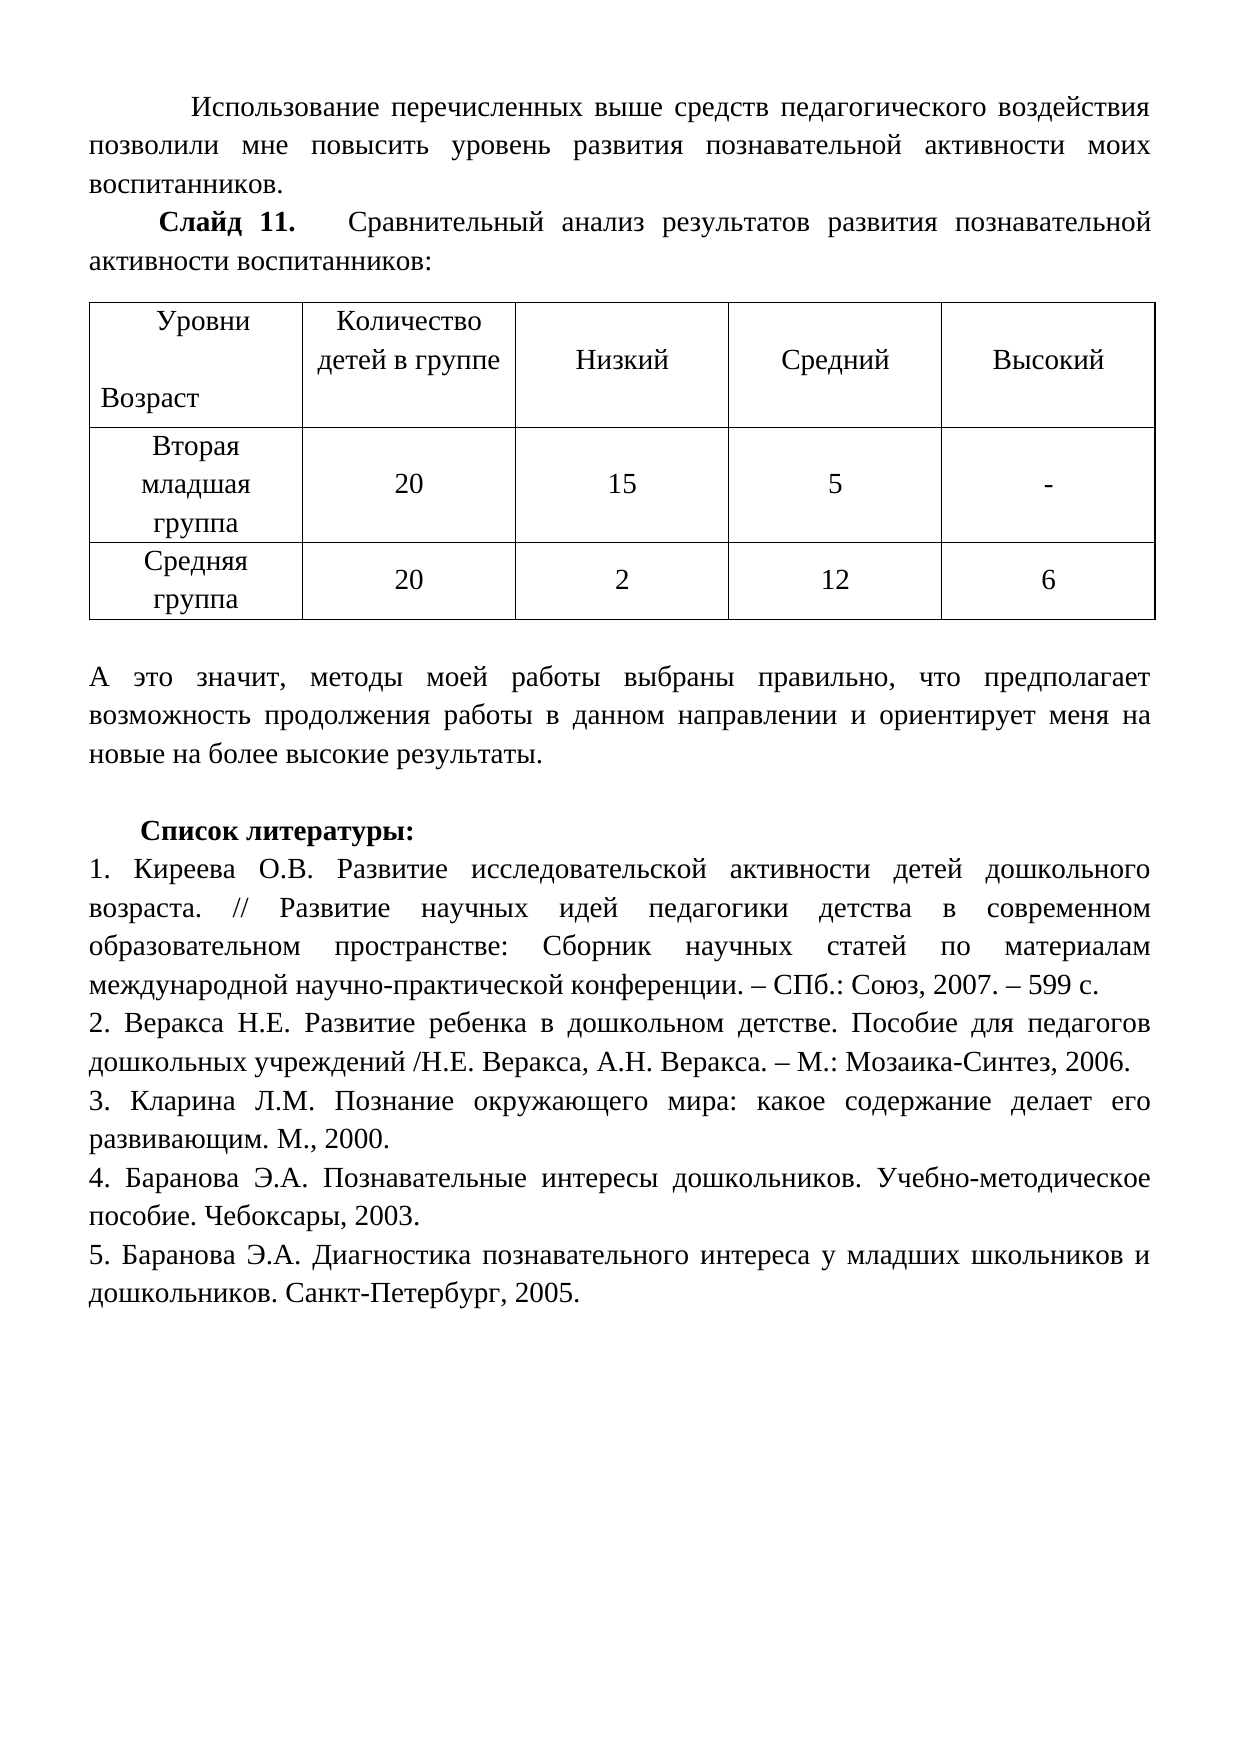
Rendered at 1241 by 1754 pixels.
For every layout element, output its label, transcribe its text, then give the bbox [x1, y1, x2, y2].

table_cell Средняя группа [90, 543, 302, 619]
text Слайд 11. Сравнительный анализ результатов развития познавательной активности воспитанников: [89, 204, 1152, 276]
table_cell 12 [729, 543, 941, 619]
text А это значит, методы моей работы выбраны правильно, что предполагает возможность продолжения работы в данном направлении и ориентирует меня на новые на более высокие результаты. [89, 659, 1152, 769]
table_cell 15 [516, 428, 728, 542]
text 3. Кларина Л.М. Познание окружающего мира: какое содержание делает его развивающим. М., 2000. [89, 1083, 1152, 1155]
table_header Уровни Возраст [90, 303, 302, 427]
table_header Количество детей в группе [303, 303, 515, 427]
table_cell Вторая младшая группа [90, 428, 302, 542]
table_cell 20 [303, 428, 515, 542]
table_cell 20 [303, 543, 515, 619]
text 2. Веракса Н.Е. Развитие ребенка в дошкольном детстве. Пособие для педагогов дошкольных учреждений /Н.Е. Веракса, А.Н. Веракса. – М.: Мозаика-Синтез, 2006. [89, 1006, 1152, 1078]
text 1. Киреева О.В. Развитие исследовательской активности детей дошкольного возраста. // Развитие научных идей педагогики детства в современном образовательном пространстве: Сборник научных статей по материалам международной научно-практической конференции. – СПб.: Союз, 2007. – 599 с. [89, 851, 1152, 1001]
text 5. Баранова Э.А. Диагностика познавательного интереса у младших школьников и дошкольников. Санкт-Петербург, 2005. [89, 1237, 1152, 1309]
table_cell 5 [729, 428, 941, 542]
table_header Низкий [516, 303, 728, 427]
table_cell 6 [942, 543, 1154, 619]
text Список литературы: [89, 813, 1152, 846]
table_cell 2 [516, 543, 728, 619]
table_cell - [942, 428, 1154, 542]
table_header Высокий [942, 303, 1154, 427]
text Использование перечисленных выше средств педагогического воздействия позволили мне повысить уровень развития познавательной активности моих воспитанников. [89, 89, 1152, 199]
table_header Средний [729, 303, 941, 427]
text 4. Баранова Э.А. Познавательные интересы дошкольников. Учебно-методическое пособие. Чебоксары, 2003. [89, 1160, 1152, 1232]
